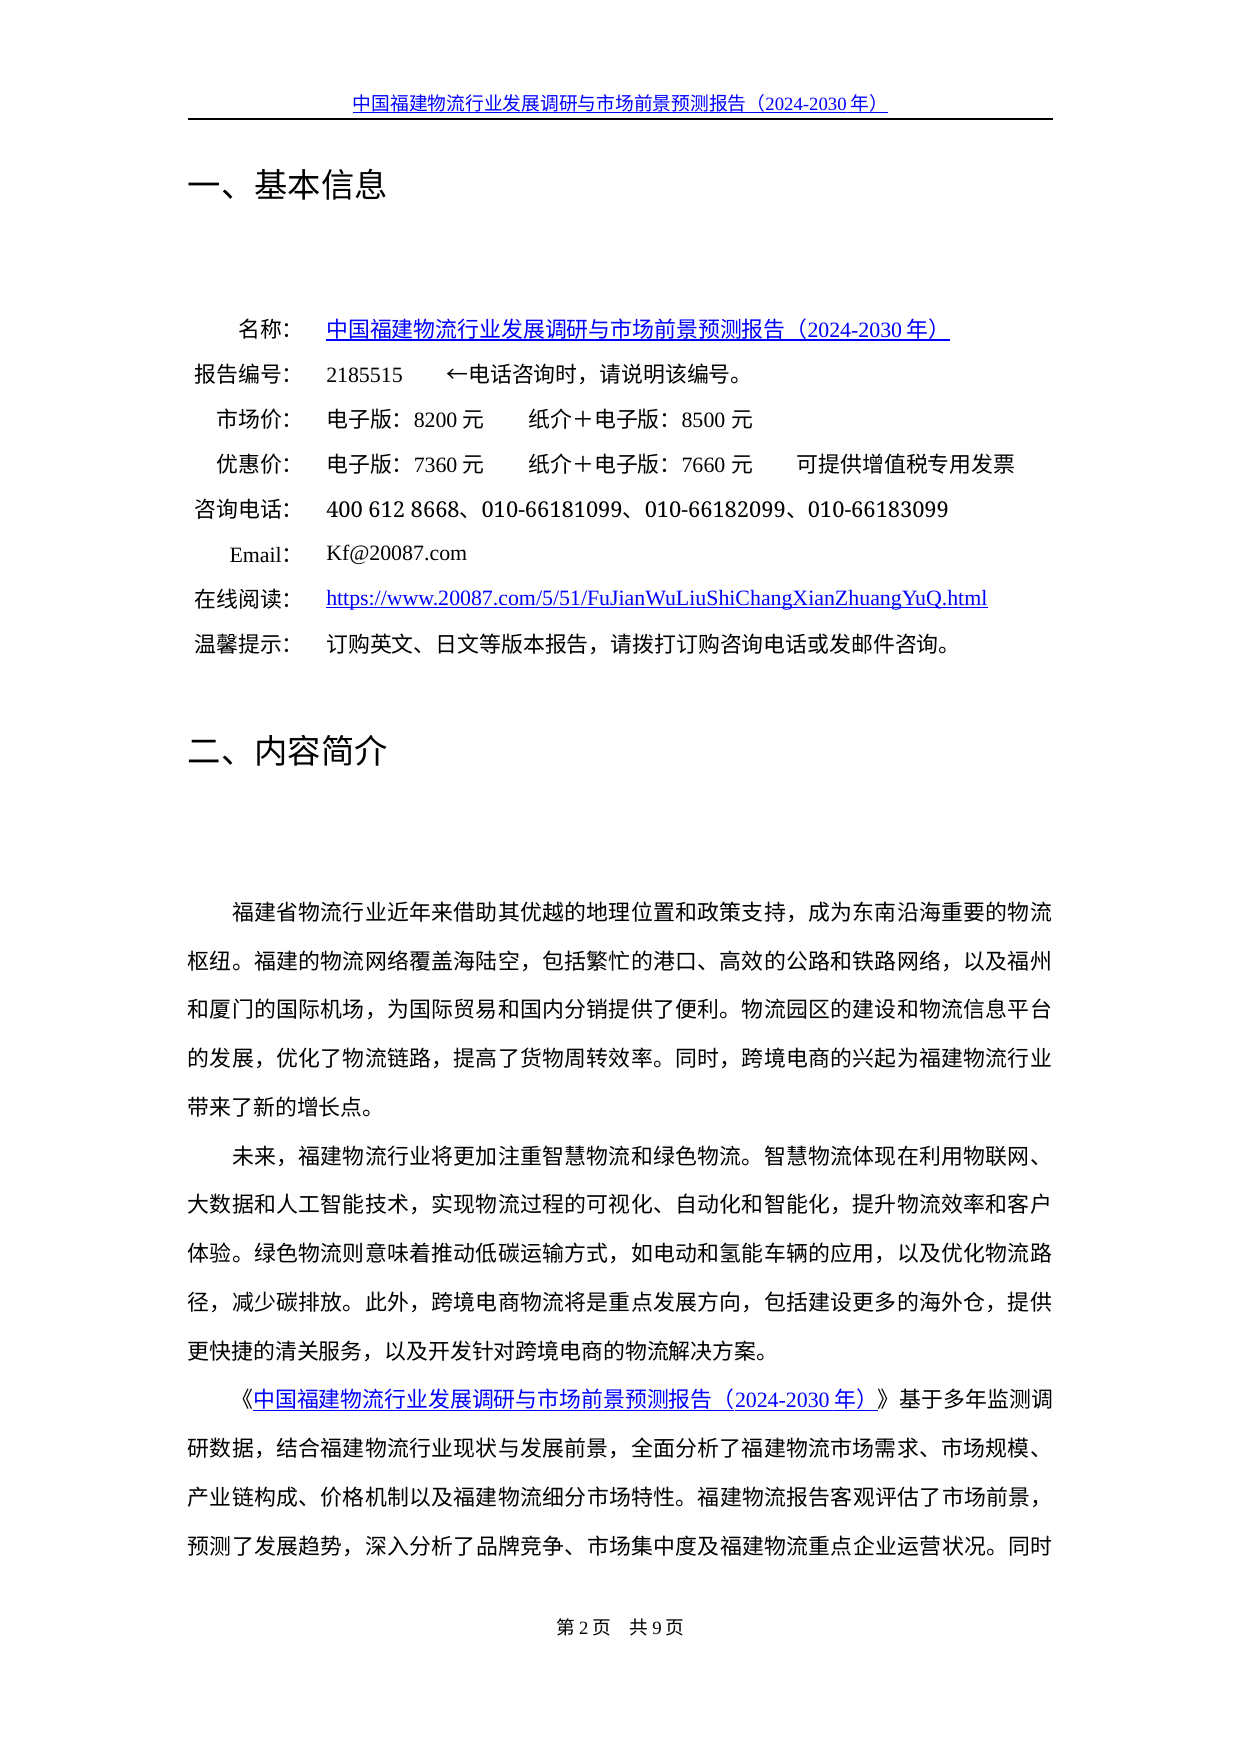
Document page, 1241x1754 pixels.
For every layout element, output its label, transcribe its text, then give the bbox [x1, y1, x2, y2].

table_cell [315, 582, 1073, 627]
table_cell 温馨提示： [167, 627, 315, 672]
table_cell Kf@20087.com [315, 537, 1073, 582]
table_header 中国福建物流行业发展调研与市场前景预测报告（2024-2030年） [315, 312, 1073, 357]
table_cell 报告编号： [167, 357, 315, 402]
table_cell 在线阅读： [167, 582, 315, 627]
title 二、内容简介 [187, 717, 1053, 782]
table_cell 优惠价： [167, 447, 315, 492]
table_cell 市场价： [167, 402, 315, 447]
table_cell 2185515 ←电话咨询时，请说明该编号。 [315, 357, 1073, 402]
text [187, 894, 1053, 1561]
title 一、基本信息 [187, 150, 1053, 215]
table_cell Email： [167, 537, 315, 582]
table_cell 咨询电话： [167, 492, 315, 537]
table_cell 订购英文、日文等版本报告，请拨打订购咨询电话或发邮件咨询。 [315, 627, 1073, 672]
table_header 名称： [167, 312, 315, 357]
table_cell 400 612 8668、010-66181099、010-66182099、010-66183099 [315, 492, 1073, 537]
table_cell 电子版：8200 元 纸介＋电子版：8500 元 [315, 402, 1073, 447]
table_cell 电子版：7360 元 纸介＋电子版：7660 元 可提供增值税专用发票 [315, 447, 1073, 492]
